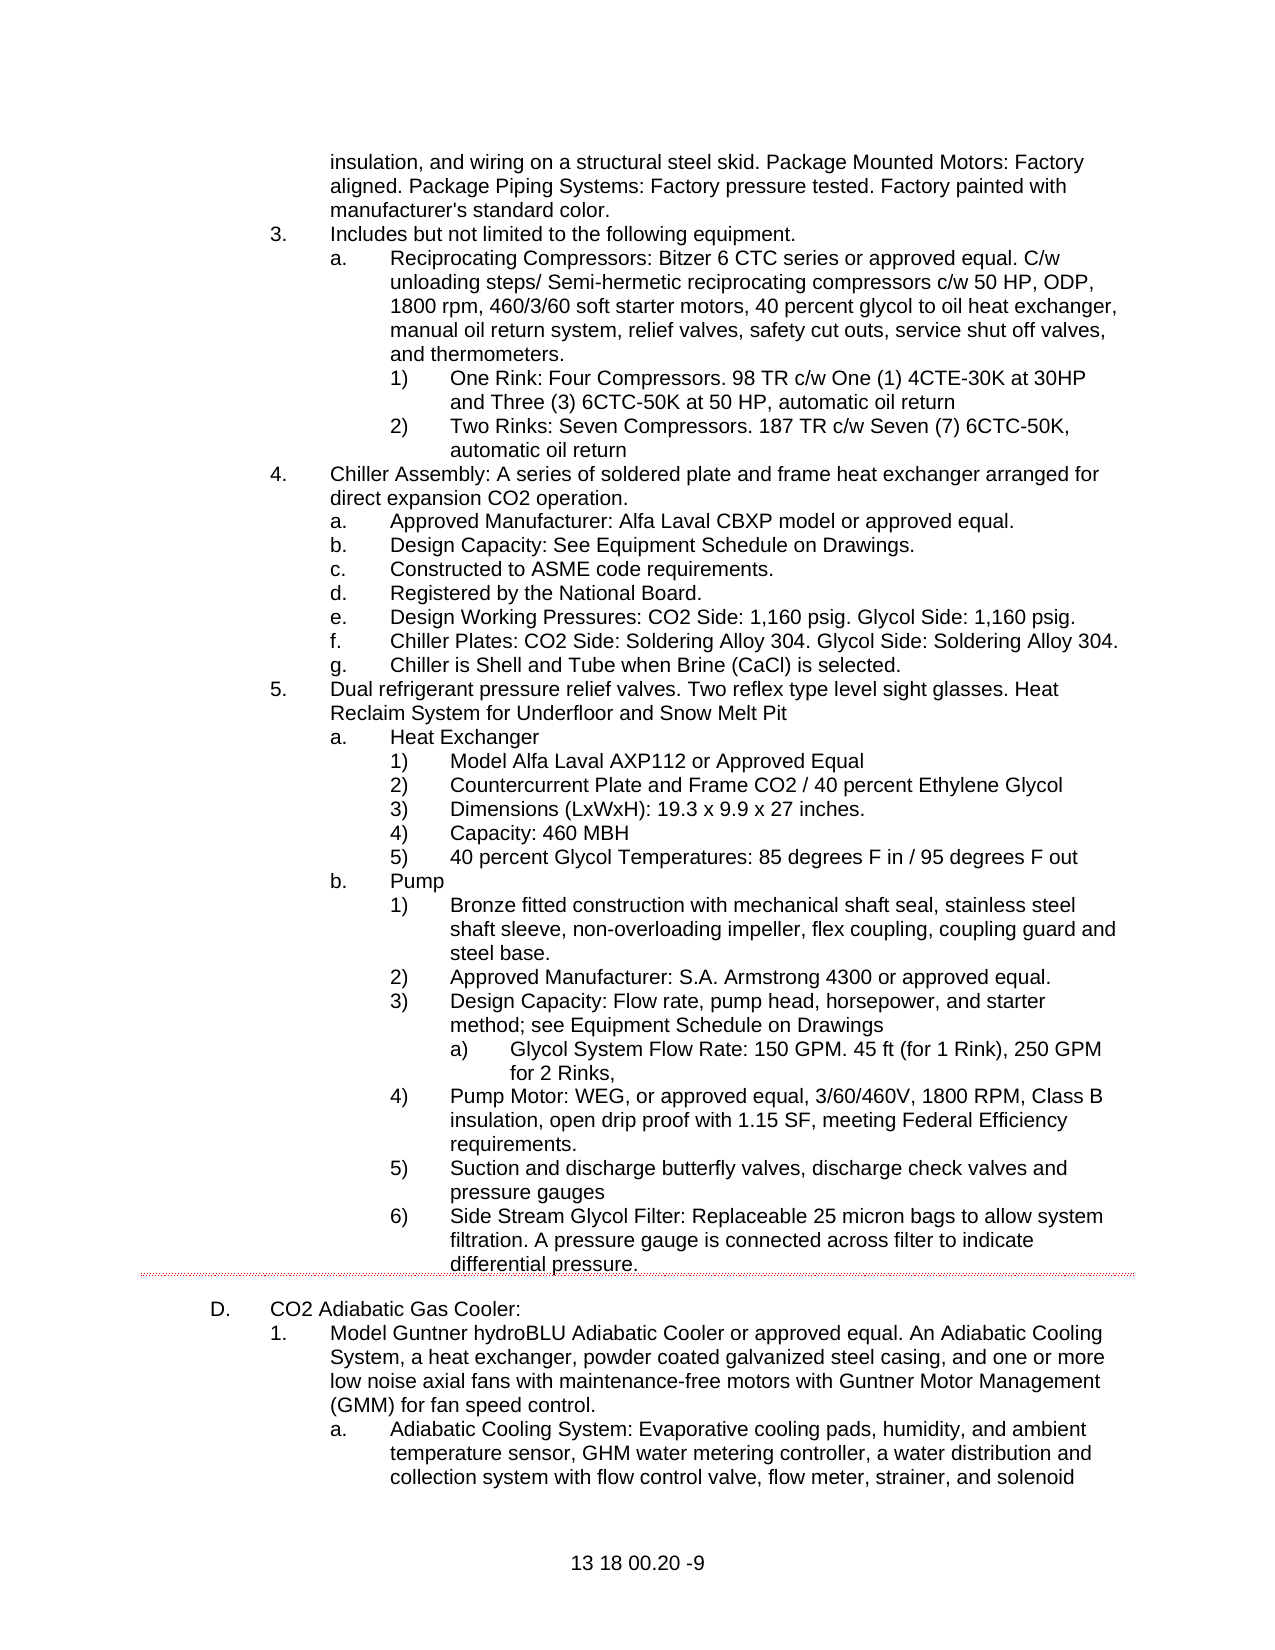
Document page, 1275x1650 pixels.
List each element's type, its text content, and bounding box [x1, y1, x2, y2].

list Two Rinks: Seven Compressors. 187 TR c/w Seven (7) 6CTC-50K, automatic oil return [390, 413, 1125, 461]
list Model Alfa Laval AXP112 or Approved Equal [390, 749, 1125, 773]
list Heat Exchanger [330, 725, 1125, 749]
list Reciprocating Compressors: Bitzer 6 CTC series or approved equal. C/w unloading steps/ Semi-hermetic reciprocating compressors c/w 50 HP, ODP, 1800 rpm, 460/3/60 soft starter motors, 40 percent glycol to oil heat exchanger, manual oil return system, relief valves, safety cut outs, service shut off valves, and thermometers. [330, 246, 1125, 366]
list Design Capacity: See Equipment Schedule on Drawings. [330, 533, 1125, 557]
list Model Guntner hydroBLU Adiabatic Cooler or approved equal. An Adiabatic Cooling System, a heat exchanger, powder coated galvanized steel casing, and one or more low noise axial fans with maintenance-free motors with Guntner Motor Management (GMM) for fan speed control. [270, 1321, 1125, 1417]
list Countercurrent Plate and Frame CO2 / 40 percent Ethylene Glycol [390, 773, 1125, 797]
list Pump Motor: WEG, or approved equal, 3/60/460V, 1800 RPM, Class B insulation, open drip proof with 1.15 SF, meeting Federal Efficiency requirements. [390, 1084, 1125, 1156]
list Glycol System Flow Rate: 150 GPM. 45 ft (for 1 Rink), 250 GPM for 2 Rinks, [450, 1036, 1125, 1084]
list Registered by the National Board. [330, 581, 1125, 605]
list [270, 150, 1125, 222]
list 40 percent Glycol Temperatures: 85 degrees F in / 95 degrees F out [390, 845, 1125, 869]
list Approved Manufacturer: S.A. Armstrong 4300 or approved equal. [390, 964, 1125, 988]
list CO2 Adiabatic Gas Cooler: [210, 1297, 1125, 1321]
list Pump [330, 869, 1125, 893]
list Includes but not limited to the following equipment. [270, 222, 1125, 246]
list Chiller Plates: CO2 Side: Soldering Alloy 304. Glycol Side: Soldering Alloy 304. [330, 629, 1125, 653]
list Constructed to ASME code requirements. [330, 557, 1125, 581]
list Chiller Assembly: A series of soldered plate and frame heat exchanger arranged for direct expansion CO2 operation. [270, 461, 1125, 509]
list Capacity: 460 MBH [390, 821, 1125, 845]
list One Rink: Four Compressors. 98 TR c/w One (1) 4CTE-30K at 30HP and Three (3) 6CTC-50K at 50 HP, automatic oil return [390, 366, 1125, 413]
list Side Stream Glycol Filter: Replaceable 25 micron bags to allow system filtration. A pressure gauge is connected across filter to indicate differential pressure. [390, 1204, 1125, 1276]
list Bronze fitted construction with mechanical shaft seal, stainless steel shaft sleeve, non-overloading impeller, flex coupling, coupling guard and steel base. [390, 893, 1125, 964]
list Approved Manufacturer: Alfa Laval CBXP model or approved equal. [330, 509, 1125, 533]
list Dimensions (LxWxH): 19.3 x 9.9 x 27 inches. [390, 797, 1125, 821]
list Chiller is Shell and Tube when Brine (CaCl) is selected. [330, 653, 1125, 677]
list Design Working Pressures: CO2 Side: 1,160 psig. Glycol Side: 1,160 psig. [330, 605, 1125, 629]
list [330, 1417, 1125, 1488]
list Suction and discharge butterfly valves, discharge check valves and pressure gauges [390, 1156, 1125, 1204]
list Dual refrigerant pressure relief valves. Two reflex type level sight glasses. Heat Reclaim System for Underfloor and Snow Melt Pit [270, 677, 1125, 725]
list Design Capacity: Flow rate, pump head, horsepower, and starter method; see Equipment Schedule on Drawings [390, 988, 1125, 1036]
